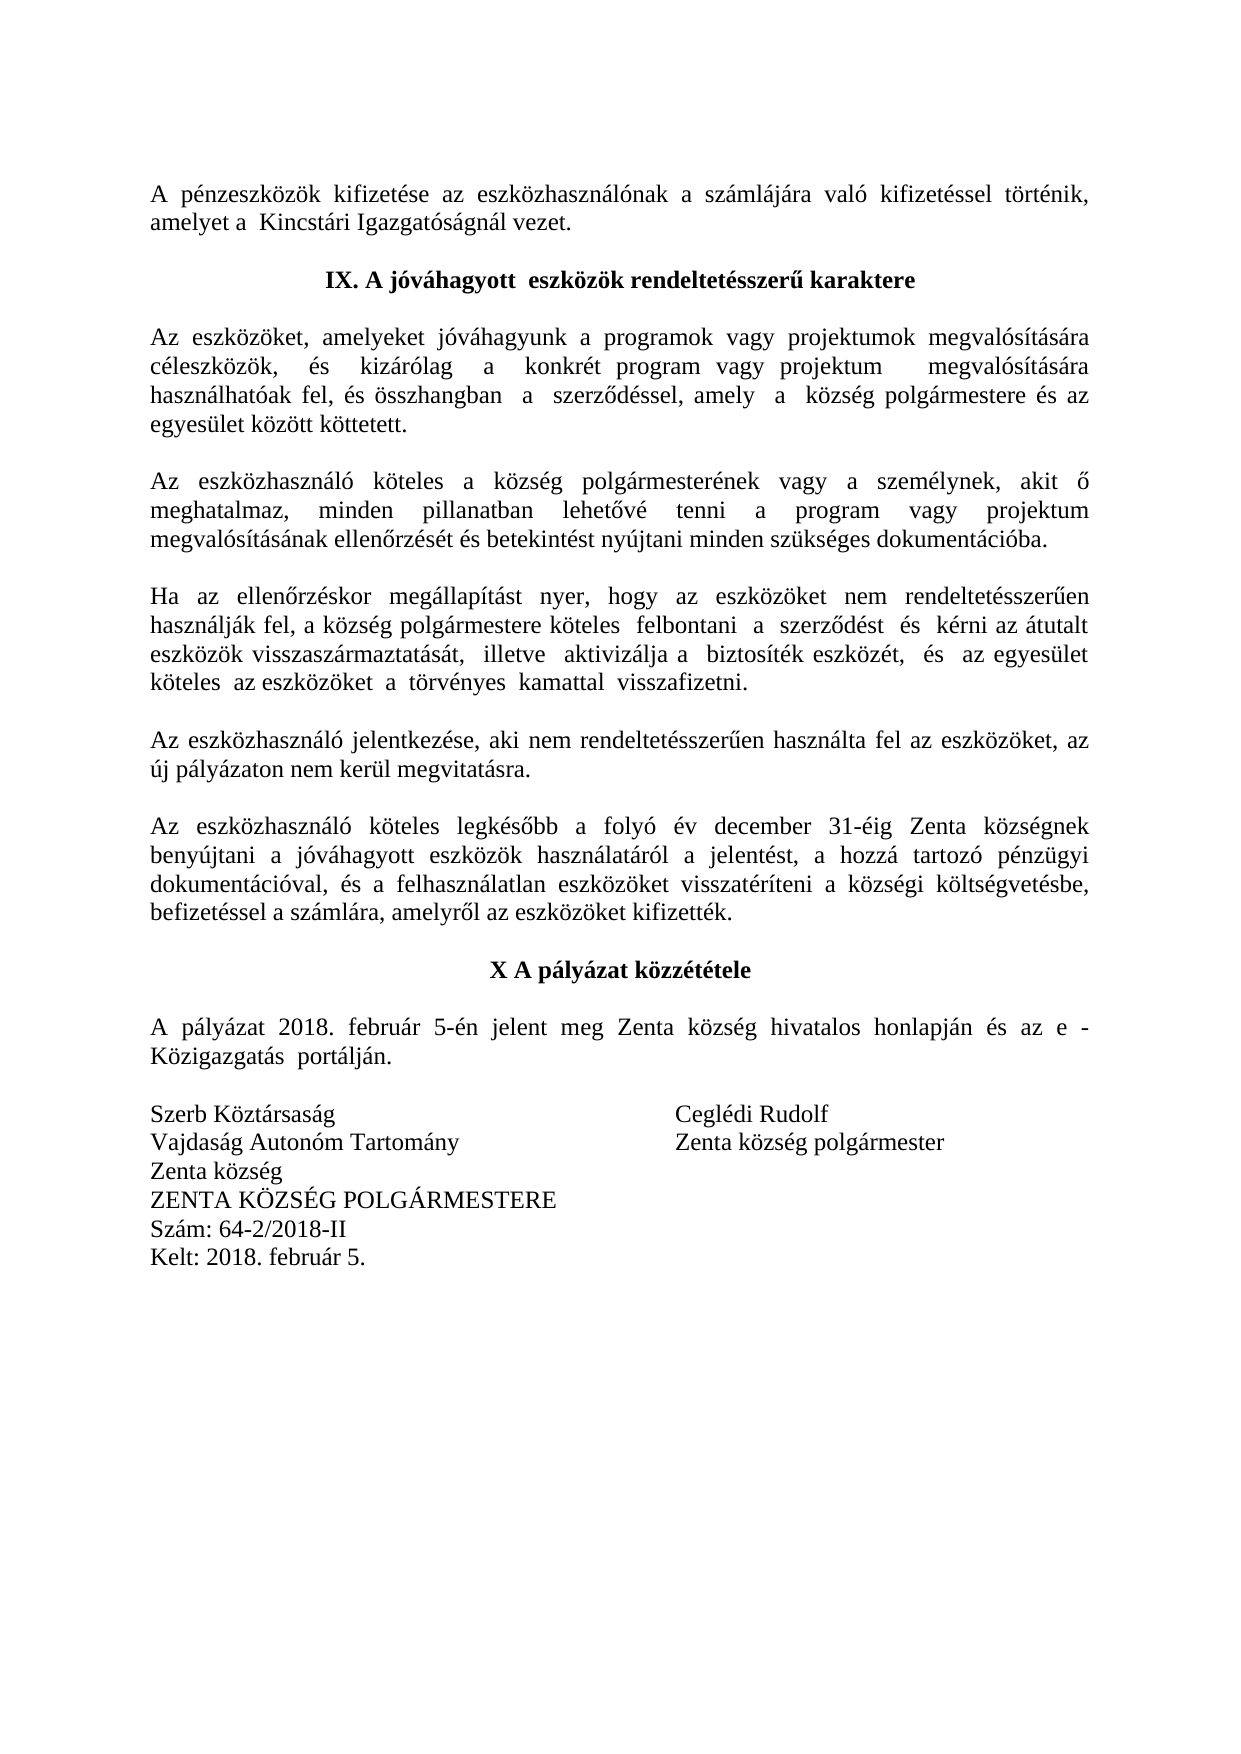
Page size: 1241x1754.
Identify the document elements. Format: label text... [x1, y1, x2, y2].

text Az eszközhasználó jelentkezése, aki nem rendeltetésszerűen használta fel az eszközöket, az új pályázaton nem kerül megvitatásra. [150, 725, 1090, 782]
text Kelt: 2018. február 5. [150, 1242, 1090, 1271]
text Szerb Köztársaság Ceglédi Rudolf [150, 1099, 1090, 1127]
text ZENTA KÖZSÉG POLGÁRMESTERE [150, 1185, 1090, 1214]
text Vajdaság Autonóm Tartomány Zenta község polgármester [150, 1127, 1090, 1156]
text Az eszközöket, amelyeket jóváhagyunk a programok vagy projektumok megvalósítására céleszközök, és kizárólag a konkrét program vagy projektum megvalósítására használhatóak fel, és összhangban a szerződéssel, amely a község polgármestere és az egyesület között köttetett. [150, 322, 1090, 437]
text Az eszközhasználó köteles a község polgármesterének vagy a személynek, akit ő meghatalmaz, minden pillanatban lehetővé tenni a program vagy projektum megvalósításának ellenőrzését és betekintést nyújtani minden szükséges dokumentációba. [150, 466, 1090, 552]
text Zenta község [150, 1156, 1090, 1185]
text A pénzeszközök kifizetése az eszközhasználónak a számlájára való kifizetéssel történik, amelyet a Kincstári Igazgatóságnál vezet. [150, 179, 1090, 236]
text A pályázat 2018. február 5-én jelent meg Zenta község hivatalos honlapján és az e -Közigazgatás portálján. [150, 1012, 1090, 1070]
text IX. A jóváhagyott eszközök rendeltetésszerű karaktere [150, 265, 1090, 294]
text Az eszközhasználó köteles legkésőbb a folyó év december 31-éig Zenta községnek benyújtani a jóváhagyott eszközök használatáról a jelentést, a hozzá tartozó pénzügyi dokumentációval, és a felhasználatlan eszközöket visszatéríteni a községi költségvetésbe, befizetéssel a számlára, amelyről az eszközöket kifizették. [150, 811, 1090, 926]
text X A pályázat közzététele [150, 955, 1090, 984]
text Szám: 64-2/2018-II [150, 1214, 1090, 1242]
text Ha az ellenőrzéskor megállapítást nyer, hogy az eszközöket nem rendeltetésszerűen használják fel, a község polgármestere köteles felbontani a szerződést és kérni az átutalt eszközök visszaszármaztatását, illetve aktivizálja a biztosíték eszközét, és az egyesület köteles az eszközöket a törvényes kamattal visszafizetni. [150, 581, 1090, 696]
